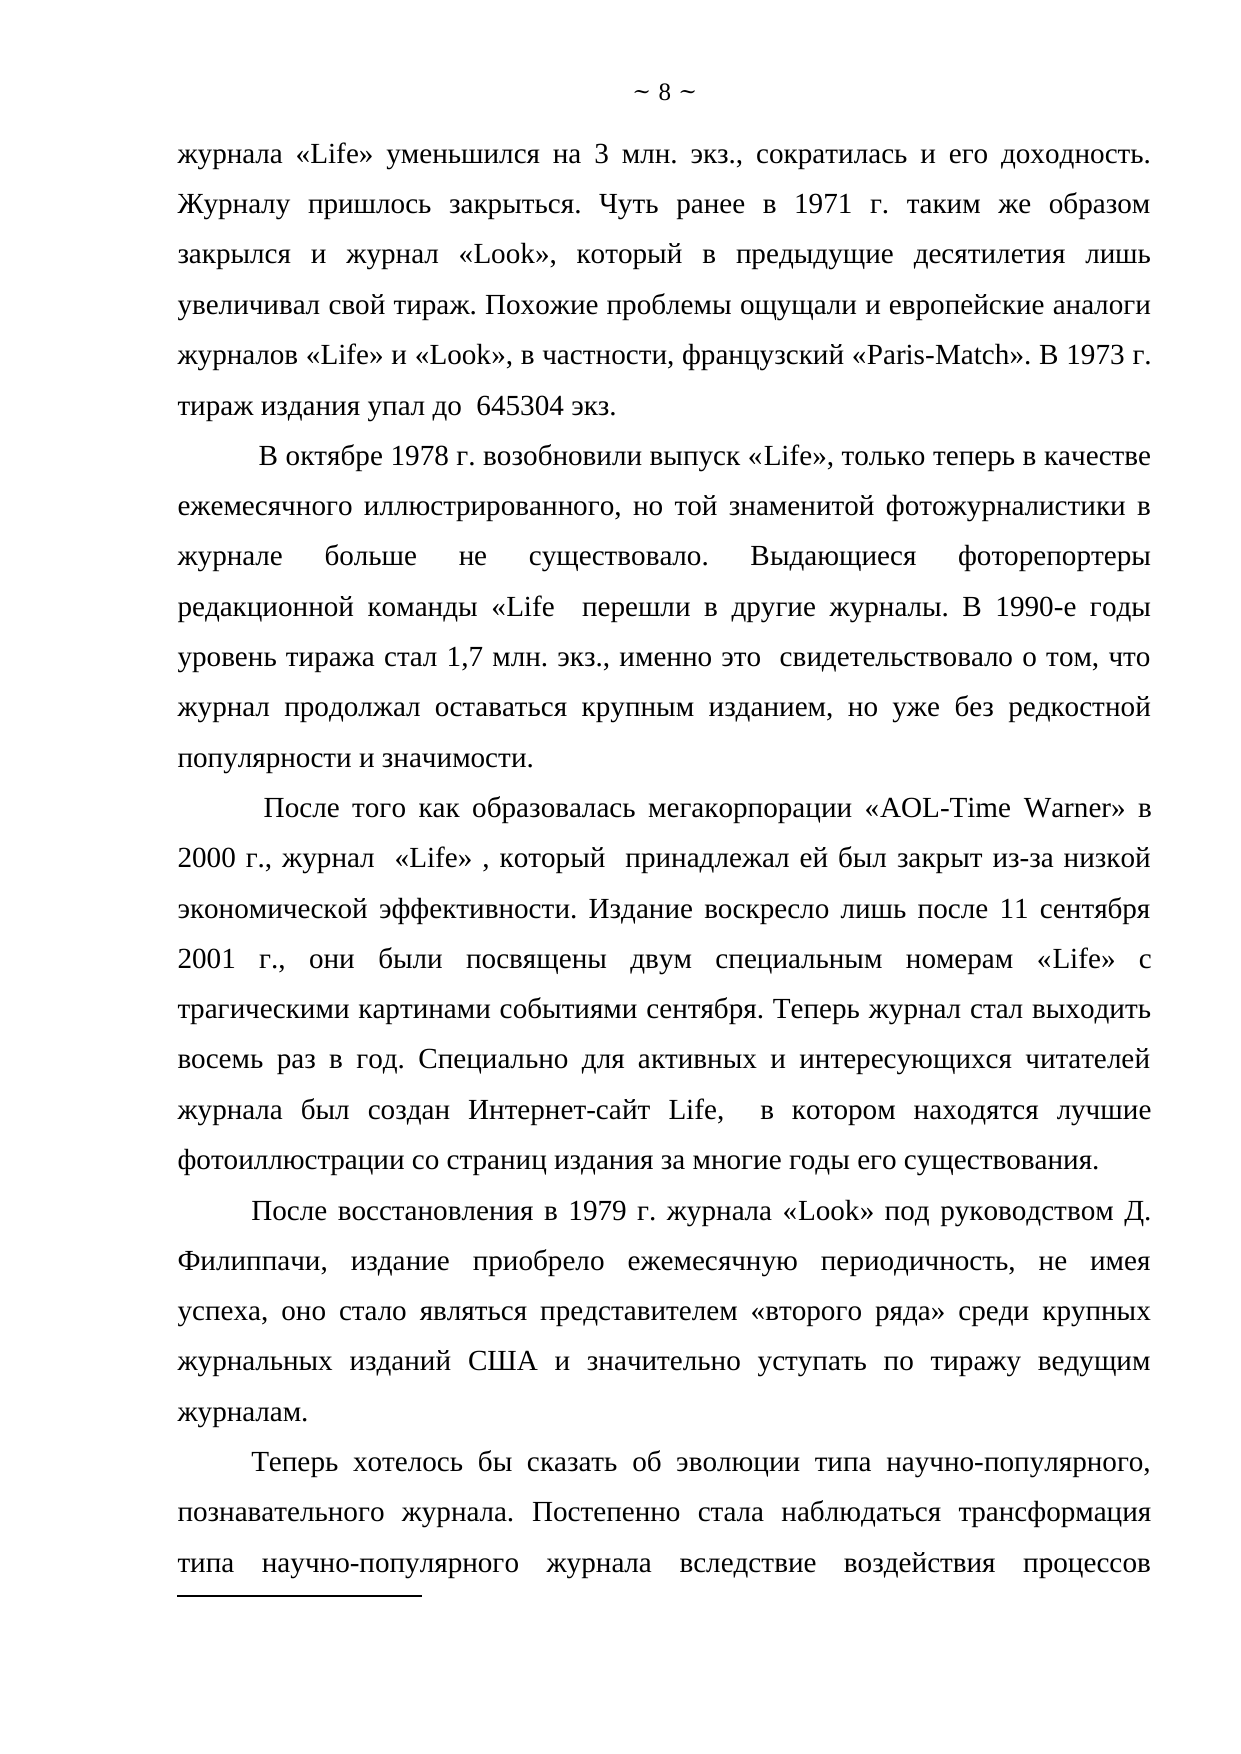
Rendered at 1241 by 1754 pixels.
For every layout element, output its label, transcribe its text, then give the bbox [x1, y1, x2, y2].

text После восстановления в . журнала «Look» под руководством Д. Филиппачи, издание приобрело ежемесячную периодичность, не имея успеха, оно стало являться представителем «второго ряда» среди крупных журнальных изданий США и значительно уступать по тиражу ведущим журналам. [177, 1193, 1152, 1427]
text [177, 1444, 1152, 1578]
text В октябре . возобновили выпуск «Life», только теперь в качестве ежемесячного иллюстрированного, но той знаменитой фотожурналистики в журнале больше не существовало. Выдающиеся фоторепортеры редакционной команды «Life перешли в другие журналы. В 1990-е годы уровень тиража стал 1,7 млн. экз., именно это свидетельствовало о том, что журнал продолжал оставаться крупным изданием, но уже без редкостной популярности и значимости. [177, 438, 1152, 773]
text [177, 136, 1152, 421]
text После того как образовалась мегакорпорации «AOL-Time Warner» в 2000 г., журнал «Life» , который принадлежал ей был закрыт из-за низкой экономической эффективности. Издание воскресло лишь после 11 сентября ., они были посвящены двум специальным номерам «Life» с трагическими картинами событиями сентября. Теперь журнал стал выходить восемь раз в год. Специально для активных и интересующихся читателей журнала был создан Интернет-сайт Life, в котором находятся лучшие фотоиллюстрации со страниц издания за многие годы его существования. [177, 790, 1152, 1176]
